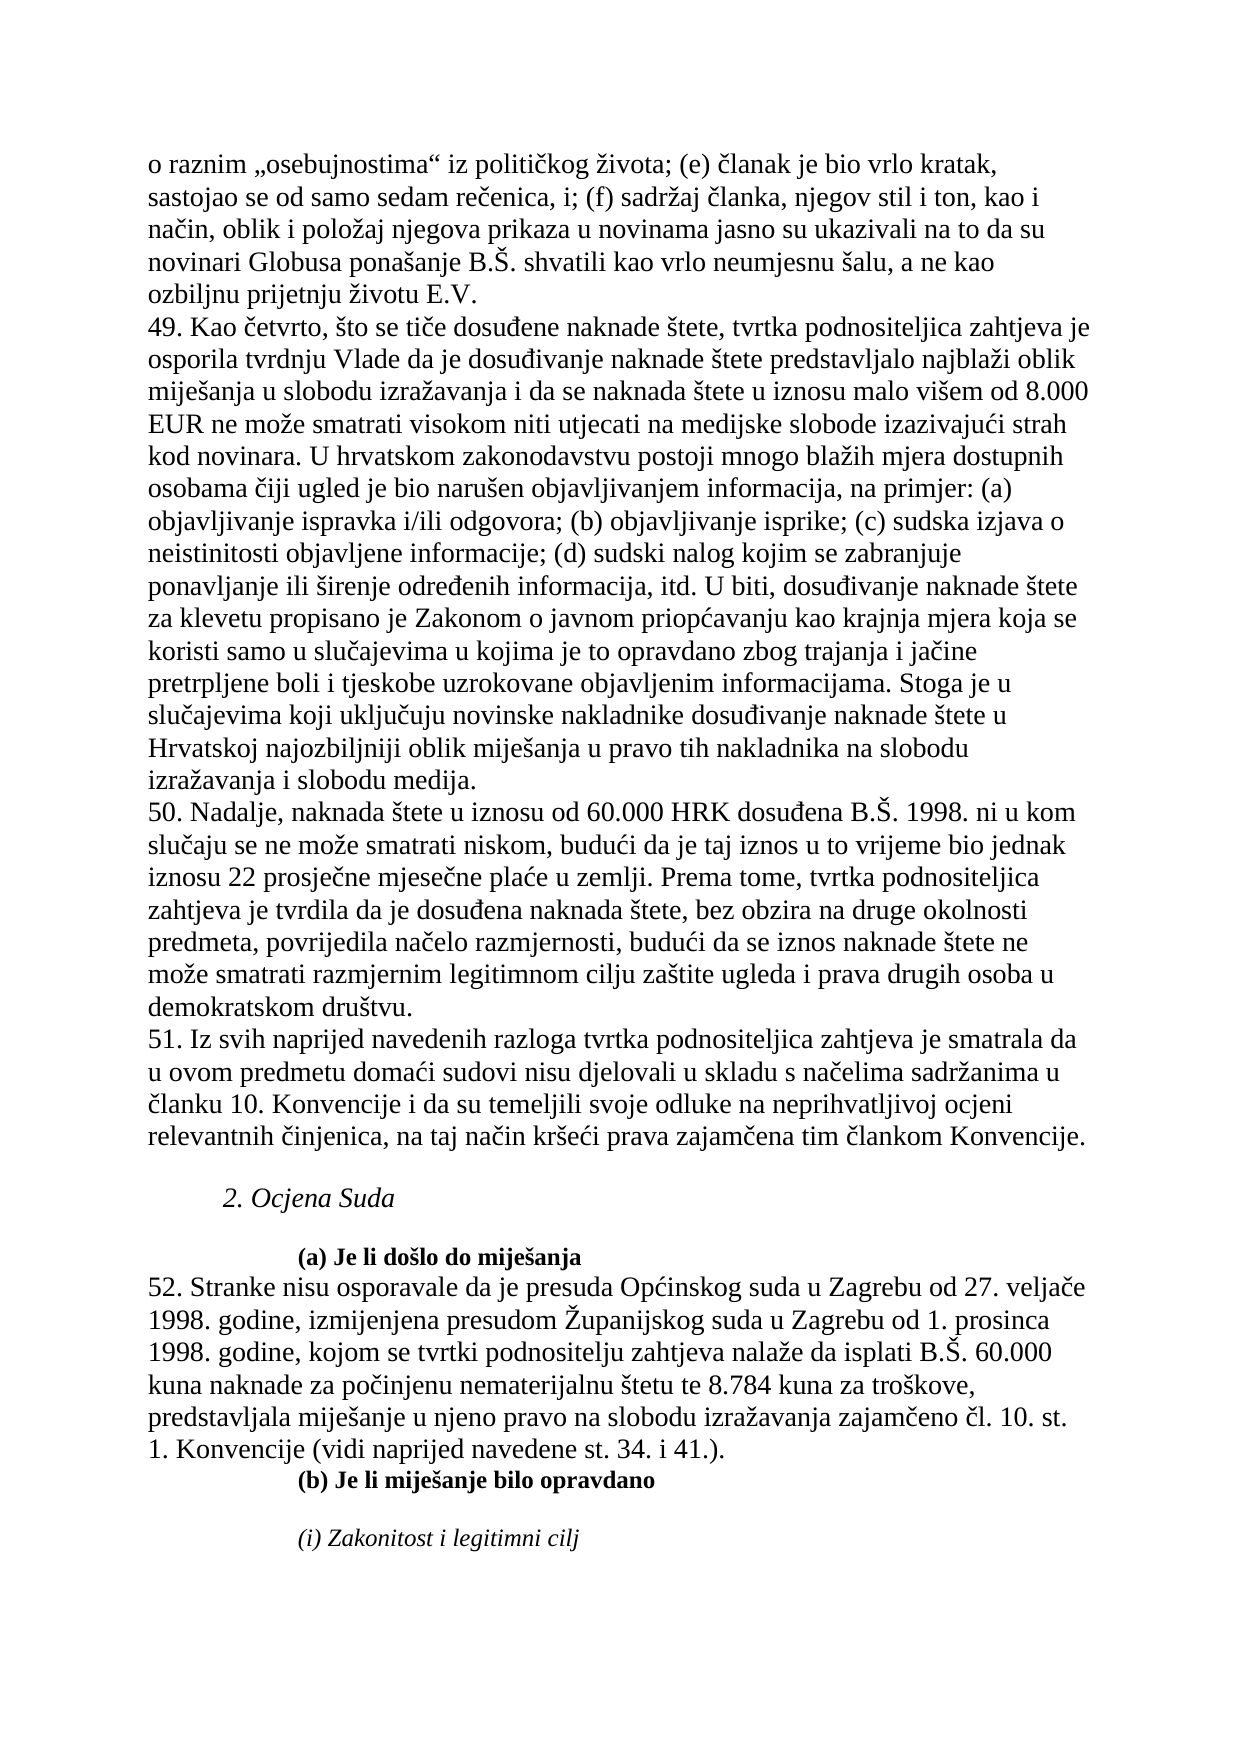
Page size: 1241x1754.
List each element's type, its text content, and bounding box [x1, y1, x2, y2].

text (b) Je li miješanje bilo opravdano [298, 1465, 1093, 1494]
text (a) Je li došlo do miješanja [298, 1213, 1093, 1271]
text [148, 148, 1093, 1152]
text (i) Zakonitost i legitimni cilj [298, 1523, 1093, 1552]
text 52. Stranke nisu osporavale da je presuda Općinskog suda u Zagrebu od 27. veljače 1998. godine, izmijenjena presudom Županijskog suda u Zagrebu od 1. prosinca 1998. godine, kojom se tvrtki podnositelju zahtjeva nalaže da isplati B.Š. 60.000 kuna naknade za počinjenu nematerijalnu štetu te 8.784 kuna za troškove, predstavljala miješanje u njeno pravo na slobodu izražavanja zajamčeno čl. 10. st. 1. Konvencije (vidi naprijed navedene st. 34. i 41.). [148, 1271, 1093, 1465]
text 2. Ocjena Suda [223, 1152, 1093, 1213]
